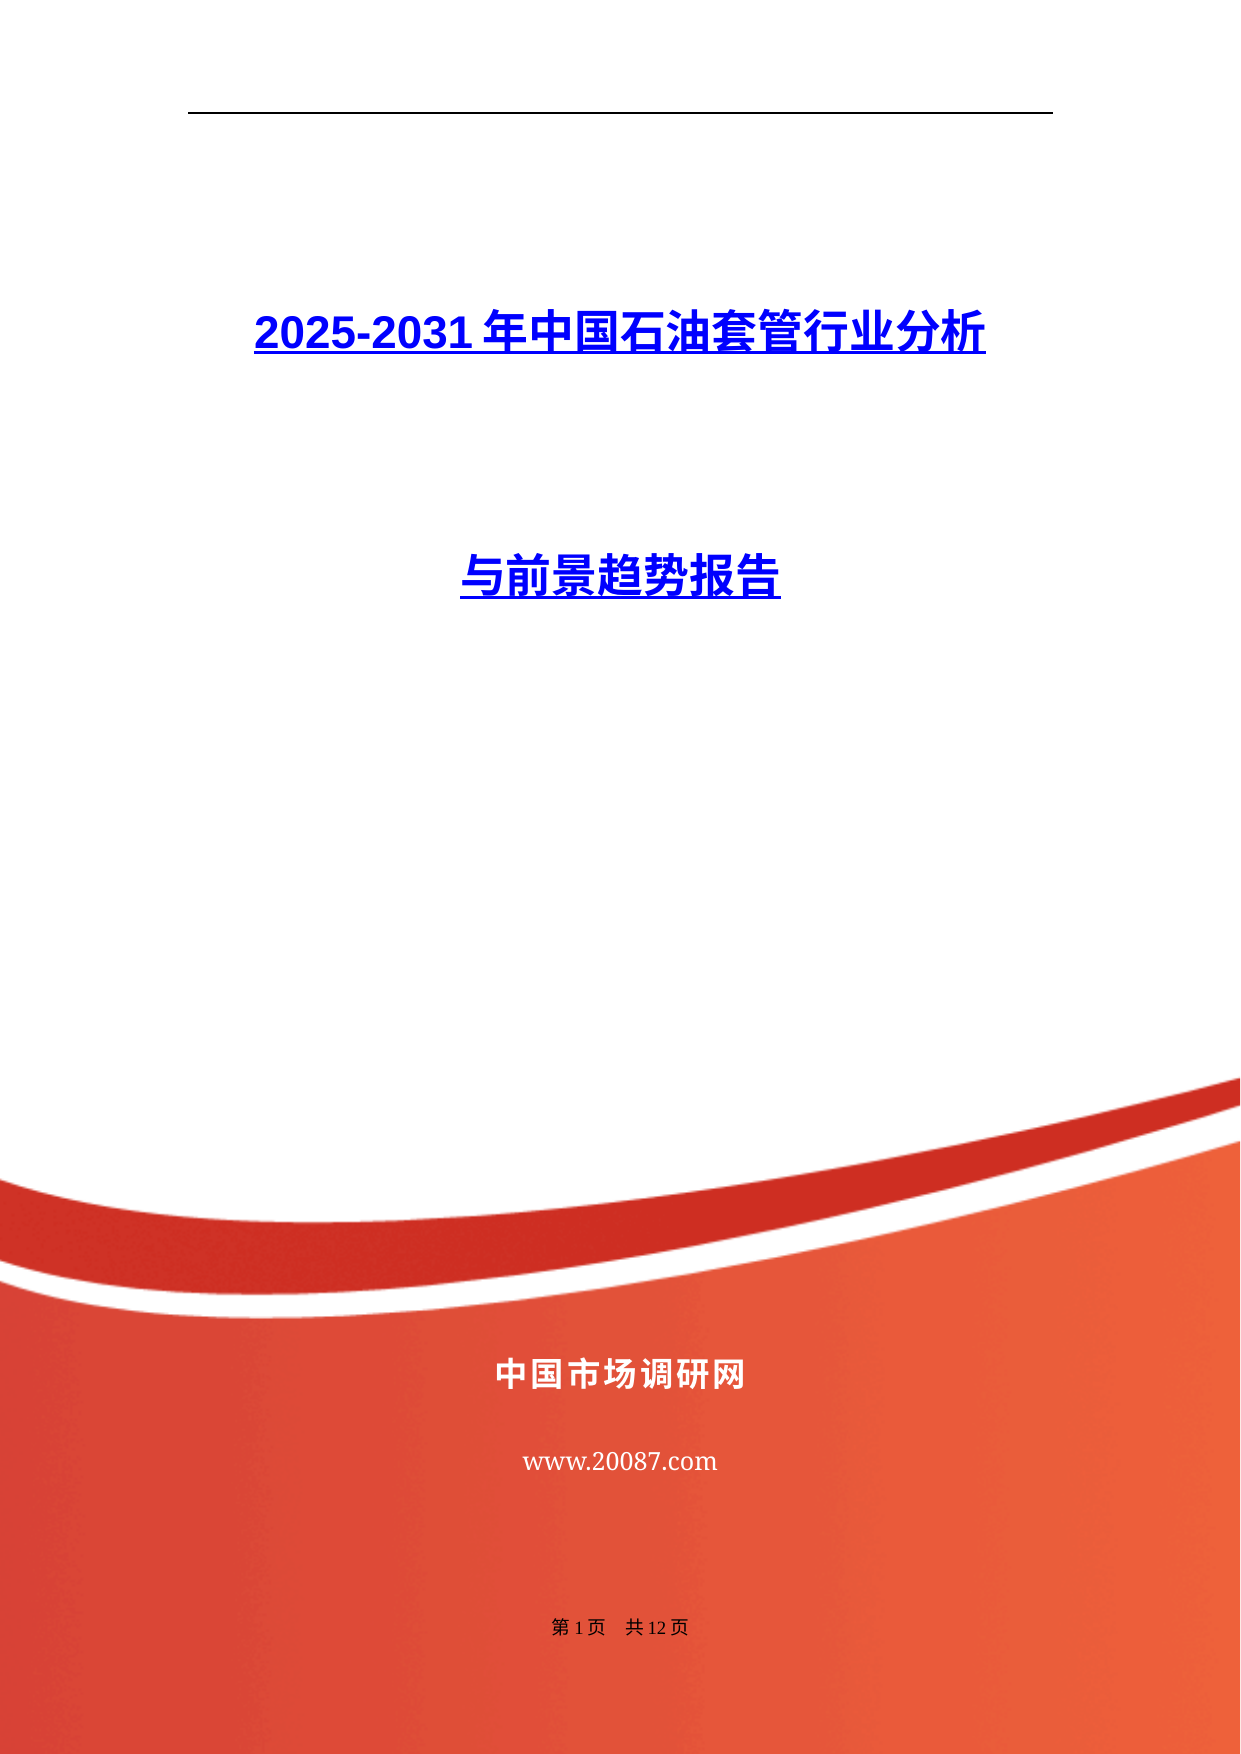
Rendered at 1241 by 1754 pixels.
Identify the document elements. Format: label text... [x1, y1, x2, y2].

subtitle 中国市场调研网 [187, 1339, 1053, 1404]
text www.20087.com [187, 1428, 1053, 1493]
table_header 2025-2031年中国石油套管行业分析与前景趋势报告 [188, 207, 1053, 773]
picture [0, 1006, 1241, 1754]
